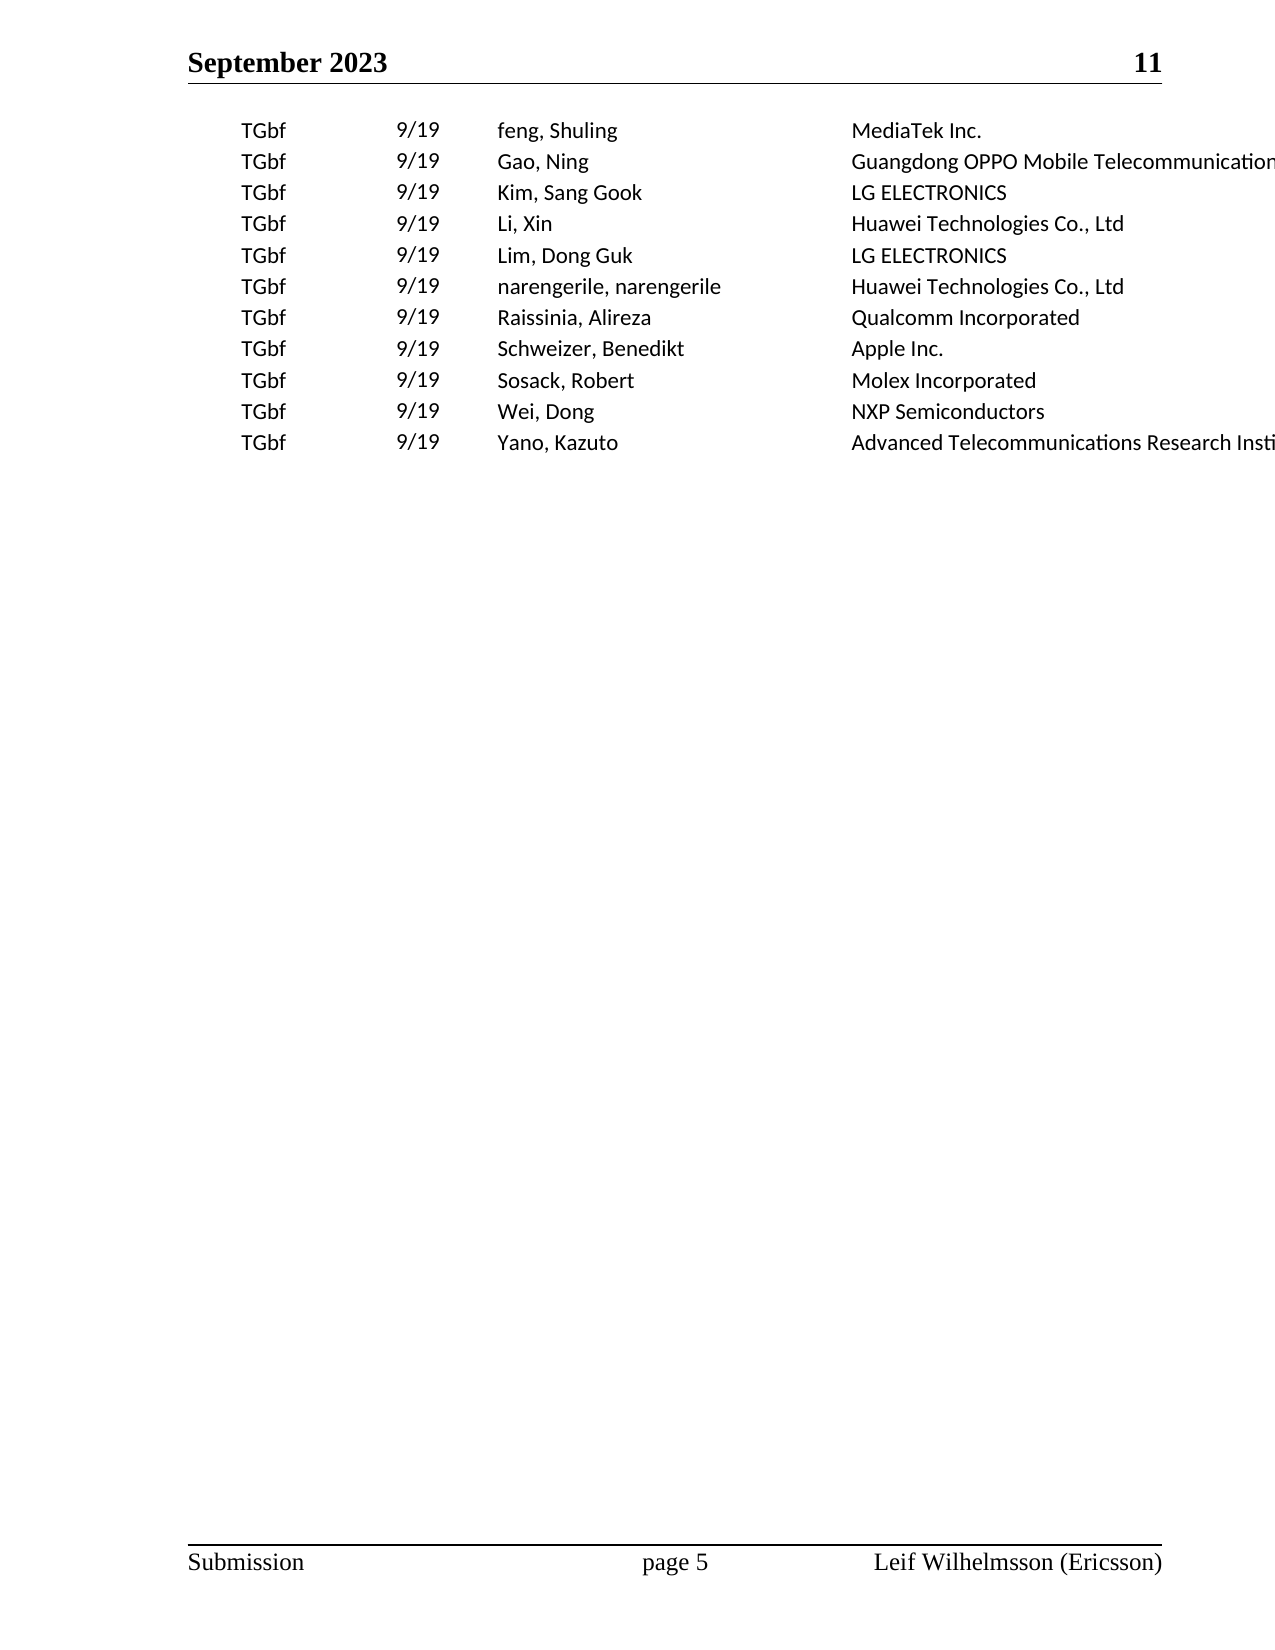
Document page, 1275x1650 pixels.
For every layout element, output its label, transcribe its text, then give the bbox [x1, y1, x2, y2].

table_cell narengerile, narengerile [496, 269, 850, 300]
table_cell Qualcomm Incorporated [850, 300, 1275, 331]
table_cell Molex Incorporated [850, 363, 1275, 394]
table_cell TGbf [188, 425, 339, 456]
table_cell TGbf [188, 144, 339, 175]
table_cell 9/19 [340, 331, 496, 362]
table_cell Li, Xin [496, 206, 850, 237]
table_cell TGbf [188, 363, 339, 394]
table_cell TGbf [188, 394, 339, 425]
table_cell TGbf [188, 238, 339, 269]
table_cell 9/19 [340, 269, 496, 300]
table_cell 9/19 [340, 206, 496, 237]
table_cell TGbf [188, 331, 339, 362]
table_cell 9/19 [340, 425, 496, 456]
table_cell Lim, Dong Guk [496, 238, 850, 269]
table_cell Huawei Technologies Co., Ltd [850, 269, 1275, 300]
table_cell Guangdong OPPO Mobile Telecommunications Corp.,Ltd [850, 144, 1275, 175]
table_cell Huawei Technologies Co., Ltd [850, 206, 1275, 237]
table_cell LG ELECTRONICS [850, 238, 1275, 269]
table_cell Sosack, Robert [496, 363, 850, 394]
table_cell NXP Semiconductors [850, 394, 1275, 425]
table_cell Raissinia, Alireza [496, 300, 850, 331]
table_cell TGbf [188, 269, 339, 300]
table_cell TGbf [188, 113, 339, 144]
table_cell 9/19 [340, 113, 496, 144]
table_cell 9/19 [340, 238, 496, 269]
table_cell LG ELECTRONICS [850, 175, 1275, 206]
table_cell 9/19 [340, 300, 496, 331]
table_cell 9/19 [340, 394, 496, 425]
table_cell 9/19 [340, 363, 496, 394]
table_cell Advanced Telecommunications Research Institute International (ATR) [850, 425, 1275, 456]
table_cell TGbf [188, 175, 339, 206]
table_cell Gao, Ning [496, 144, 850, 175]
table_cell 9/19 [340, 175, 496, 206]
table_cell Kim, Sang Gook [496, 175, 850, 206]
table_cell Apple Inc. [850, 331, 1275, 362]
table_cell TGbf [188, 300, 339, 331]
table_cell Wei, Dong [496, 394, 850, 425]
table_cell Yano, Kazuto [496, 425, 850, 456]
table_cell 9/19 [340, 144, 496, 175]
table_cell Schweizer, Benedikt [496, 331, 850, 362]
table_cell TGbf [188, 206, 339, 237]
table_cell MediaTek Inc. [850, 113, 1275, 144]
table_cell feng, Shuling [496, 113, 850, 144]
